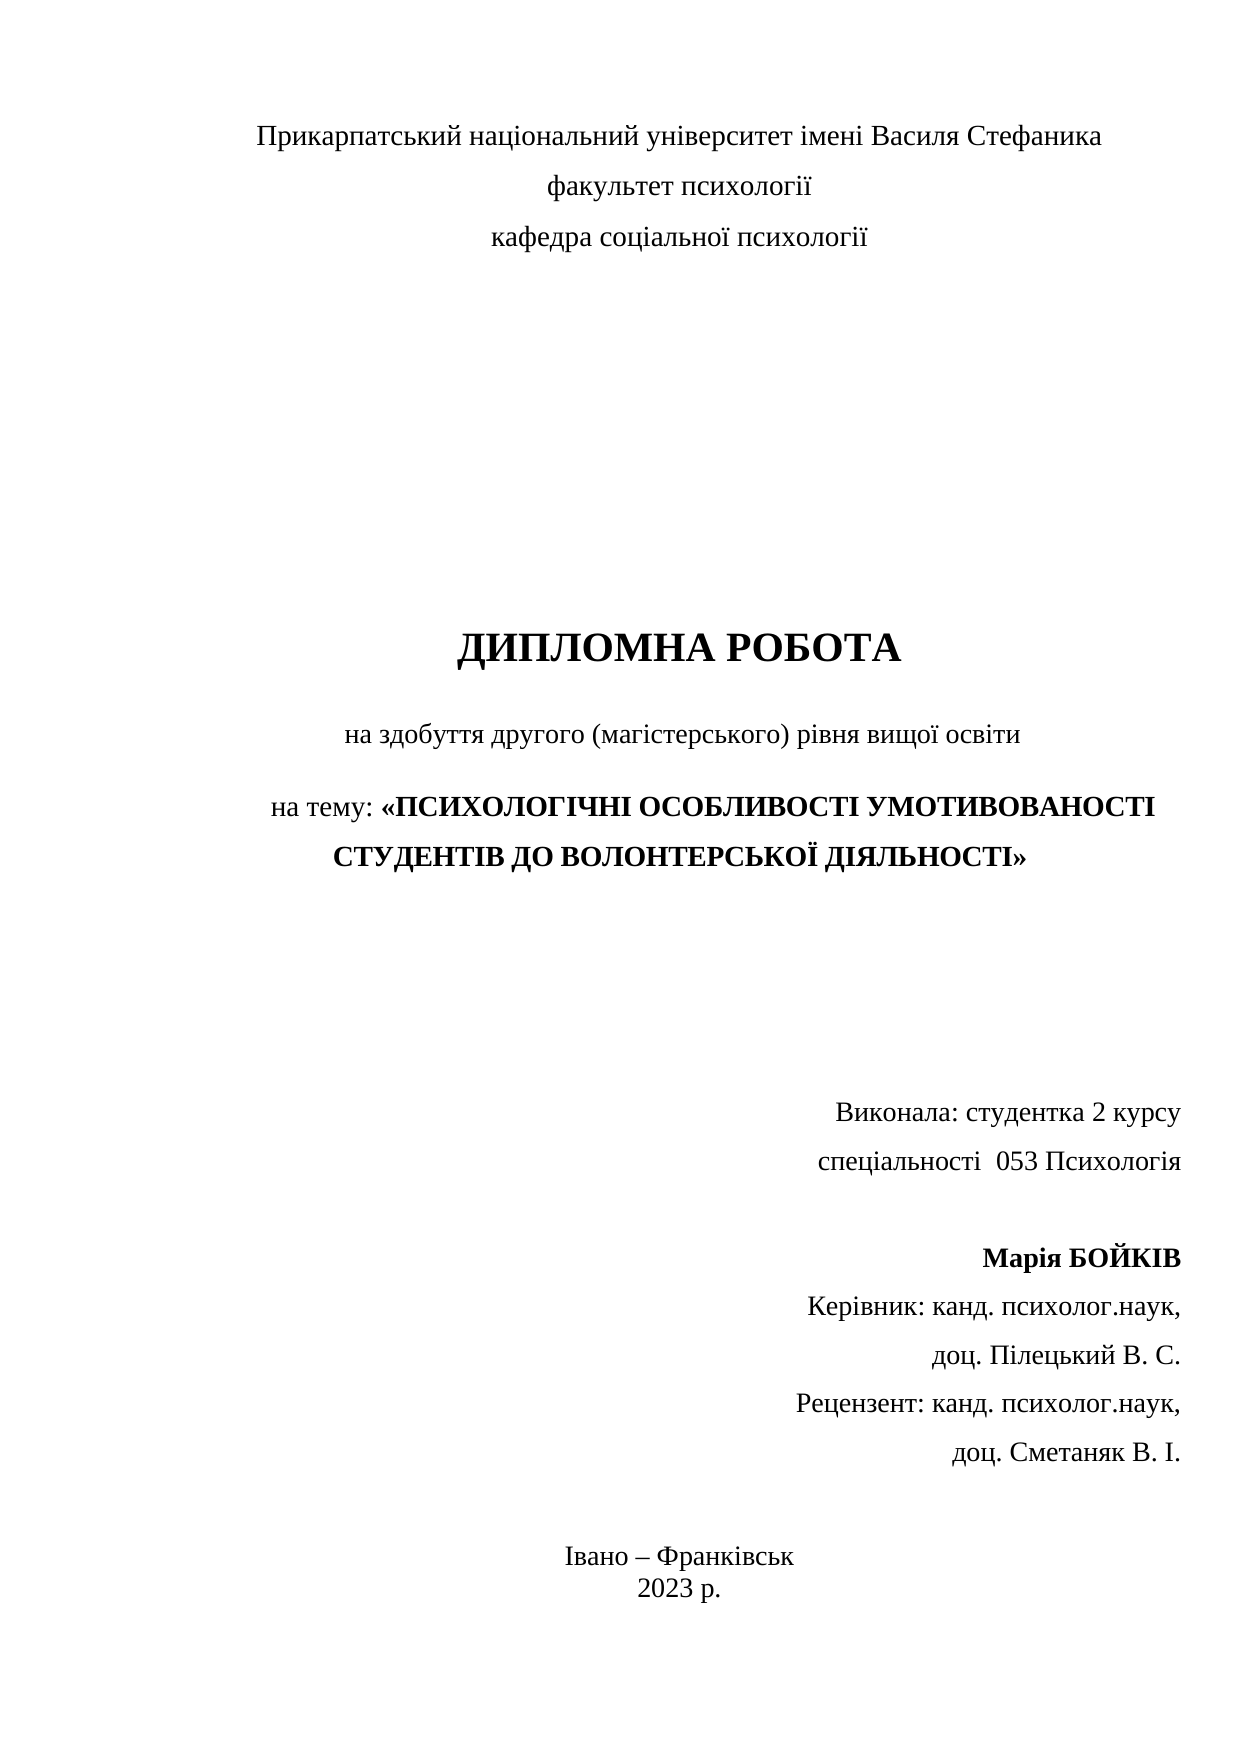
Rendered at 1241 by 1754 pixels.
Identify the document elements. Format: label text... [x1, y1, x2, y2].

text на здобуття другого (магістерського) рівня вищої освіти [177, 717, 1181, 750]
text спеціальності 053 Психологія [177, 1143, 1181, 1176]
text Рецензент: канд. психолог.наук, [177, 1386, 1181, 1419]
text ДИПЛОМНА РОБОТА [177, 622, 1181, 670]
text Івано – Франківськ [177, 1539, 1181, 1572]
text доц. Сметаняк В. І. [177, 1435, 1181, 1467]
text Керівник: канд. психолог.наук, [177, 1289, 1181, 1322]
text доц. Пілецький В. С. [177, 1338, 1181, 1370]
text факультет психології [177, 168, 1181, 202]
text 2023 р. [177, 1572, 1181, 1604]
text Прикарпатський національний університет імені Василя Стефаника [177, 118, 1181, 152]
text Марія БОЙКІВ [177, 1241, 1181, 1273]
text кафедра соціальної психології [177, 219, 1181, 252]
text на тему: «ПСИХОЛОГІЧНІ ОСОБЛИВОСТІ УМОТИВОВАНОСТІ СТУДЕНТІВ ДО ВОЛОНТЕРСЬКОЇ ДІЯЛЬНОСТІ» [180, 789, 1180, 873]
text Виконала: студентка 2 курсу [177, 1095, 1181, 1127]
